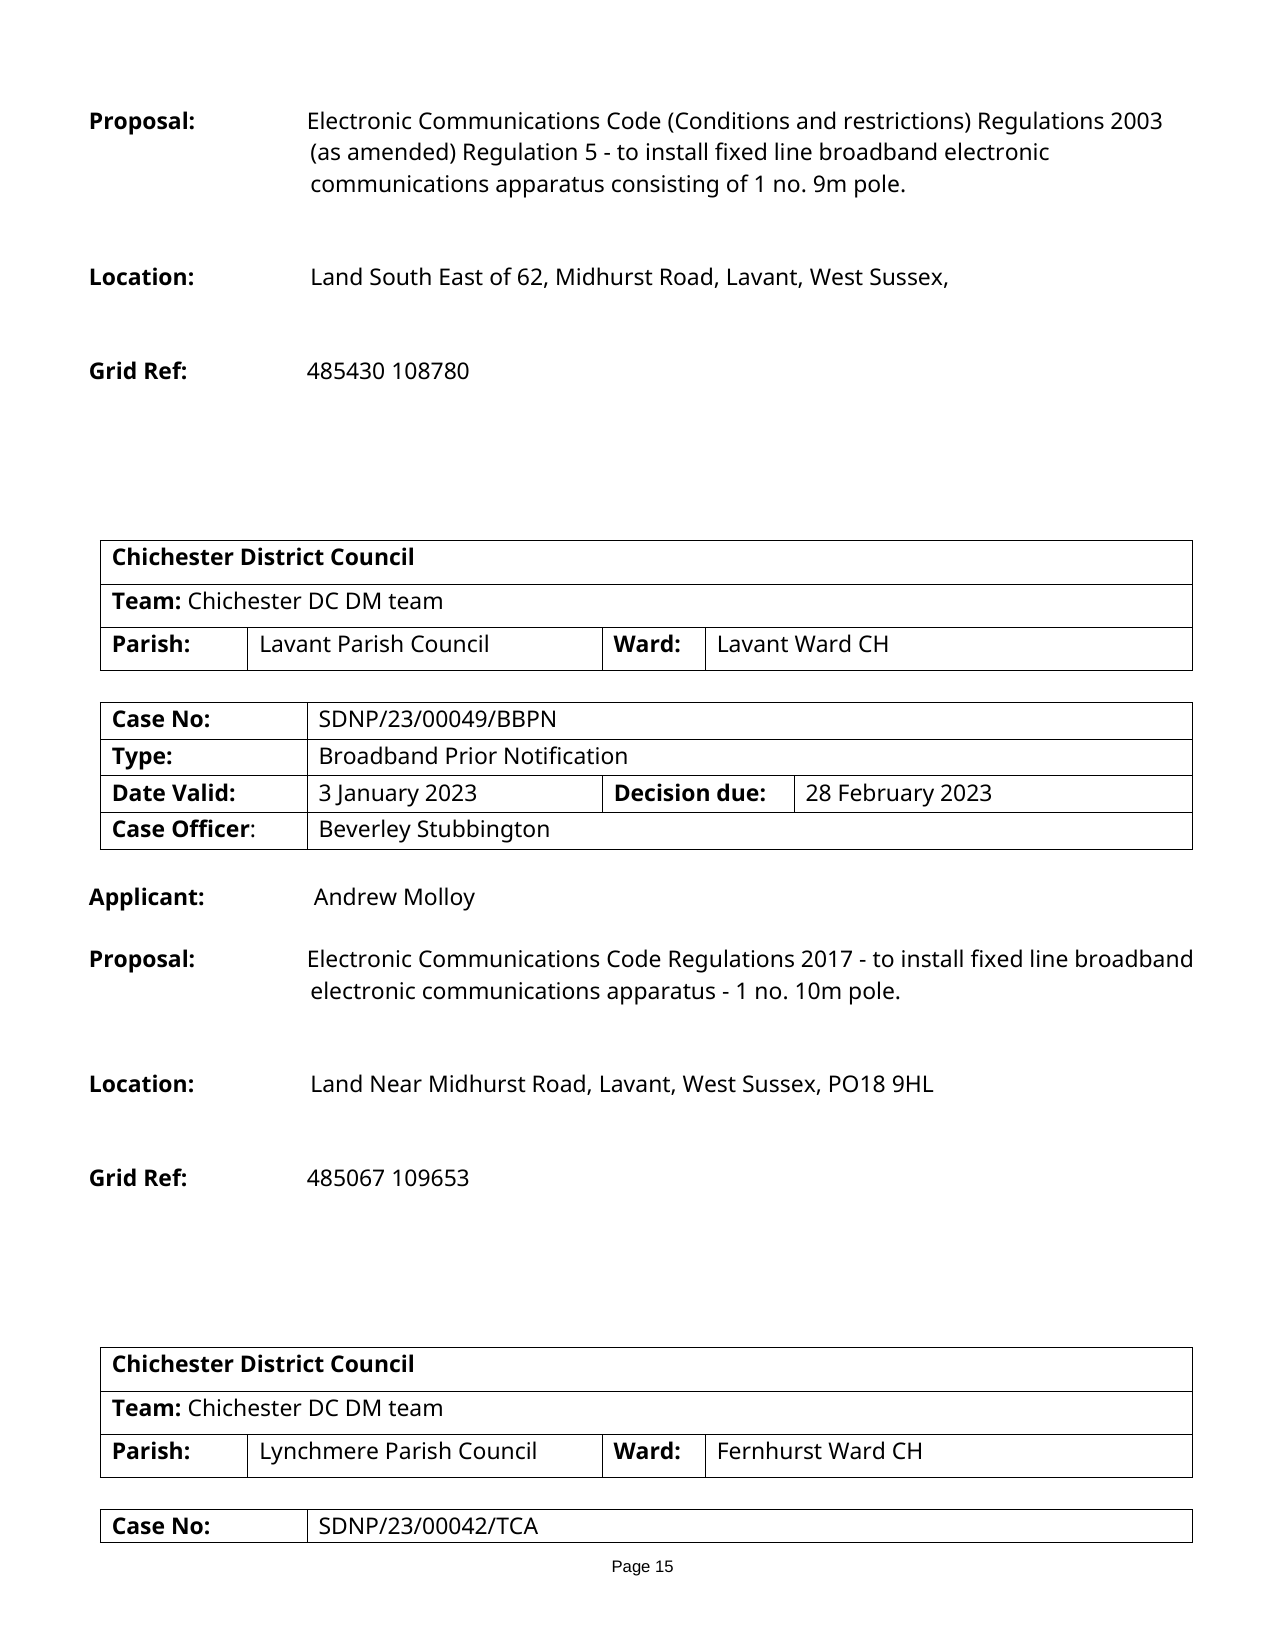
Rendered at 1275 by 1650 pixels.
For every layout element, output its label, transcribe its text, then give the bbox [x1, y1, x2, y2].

table_header Chichester District Council [101, 1348, 1192, 1391]
table_header Chichester District Council [101, 541, 1192, 584]
table_cell Lavant Parish Council [248, 628, 602, 670]
table_cell Broadband Prior Notification [308, 740, 1192, 775]
table_cell Date Valid: [101, 776, 307, 812]
table_cell Ward: [603, 628, 705, 670]
table_cell Lavant Ward CH [706, 628, 1192, 670]
table_header SDNP/23/00049/BBPN [308, 703, 1192, 739]
table_cell Team: Chichester DC DM team [101, 585, 1192, 627]
table_cell 28 February 2023 [795, 776, 1192, 812]
table_cell Beverley Stubbington [308, 813, 1192, 848]
text Proposal: Electronic Communications Code (Conditions and restrictions) Regulations 2003 (as amended) Regulation 5 - to install fixed line broadband electronic communications apparatus consisting of 1 no. 9m pole. [89, 105, 1196, 199]
table_header SDNP/23/00042/TCA [308, 1510, 1192, 1542]
table_cell Parish: [101, 1435, 247, 1477]
text Location: Land Near Midhurst Road, Lavant, West Sussex, PO18 9HL [89, 1068, 1196, 1099]
table_cell Decision due: [603, 776, 794, 812]
table_cell Type: [101, 740, 307, 775]
table_cell Ward: [603, 1435, 705, 1477]
table_cell Case Officer: [101, 813, 307, 848]
table_cell Team: Chichester DC DM team [101, 1392, 1192, 1434]
text Grid Ref: 485430 108780 [89, 355, 1196, 386]
table_header Case No: [101, 1510, 307, 1542]
text Location: Land South East of 62, Midhurst Road, Lavant, West Sussex, [89, 261, 1196, 293]
table_cell Parish: [101, 628, 247, 670]
text Proposal: Electronic Communications Code Regulations 2017 - to install fixed line broadband electronic communications apparatus - 1 no. 10m pole. [89, 943, 1196, 1006]
table_cell Fernhurst Ward CH [706, 1435, 1192, 1477]
text Applicant: Andrew Molloy [89, 881, 1196, 912]
table_cell Lynchmere Parish Council [248, 1435, 602, 1477]
table_header Case No: [101, 703, 307, 739]
table_cell 3 January 2023 [308, 776, 602, 812]
text Grid Ref: 485067 109653 [89, 1162, 1196, 1193]
